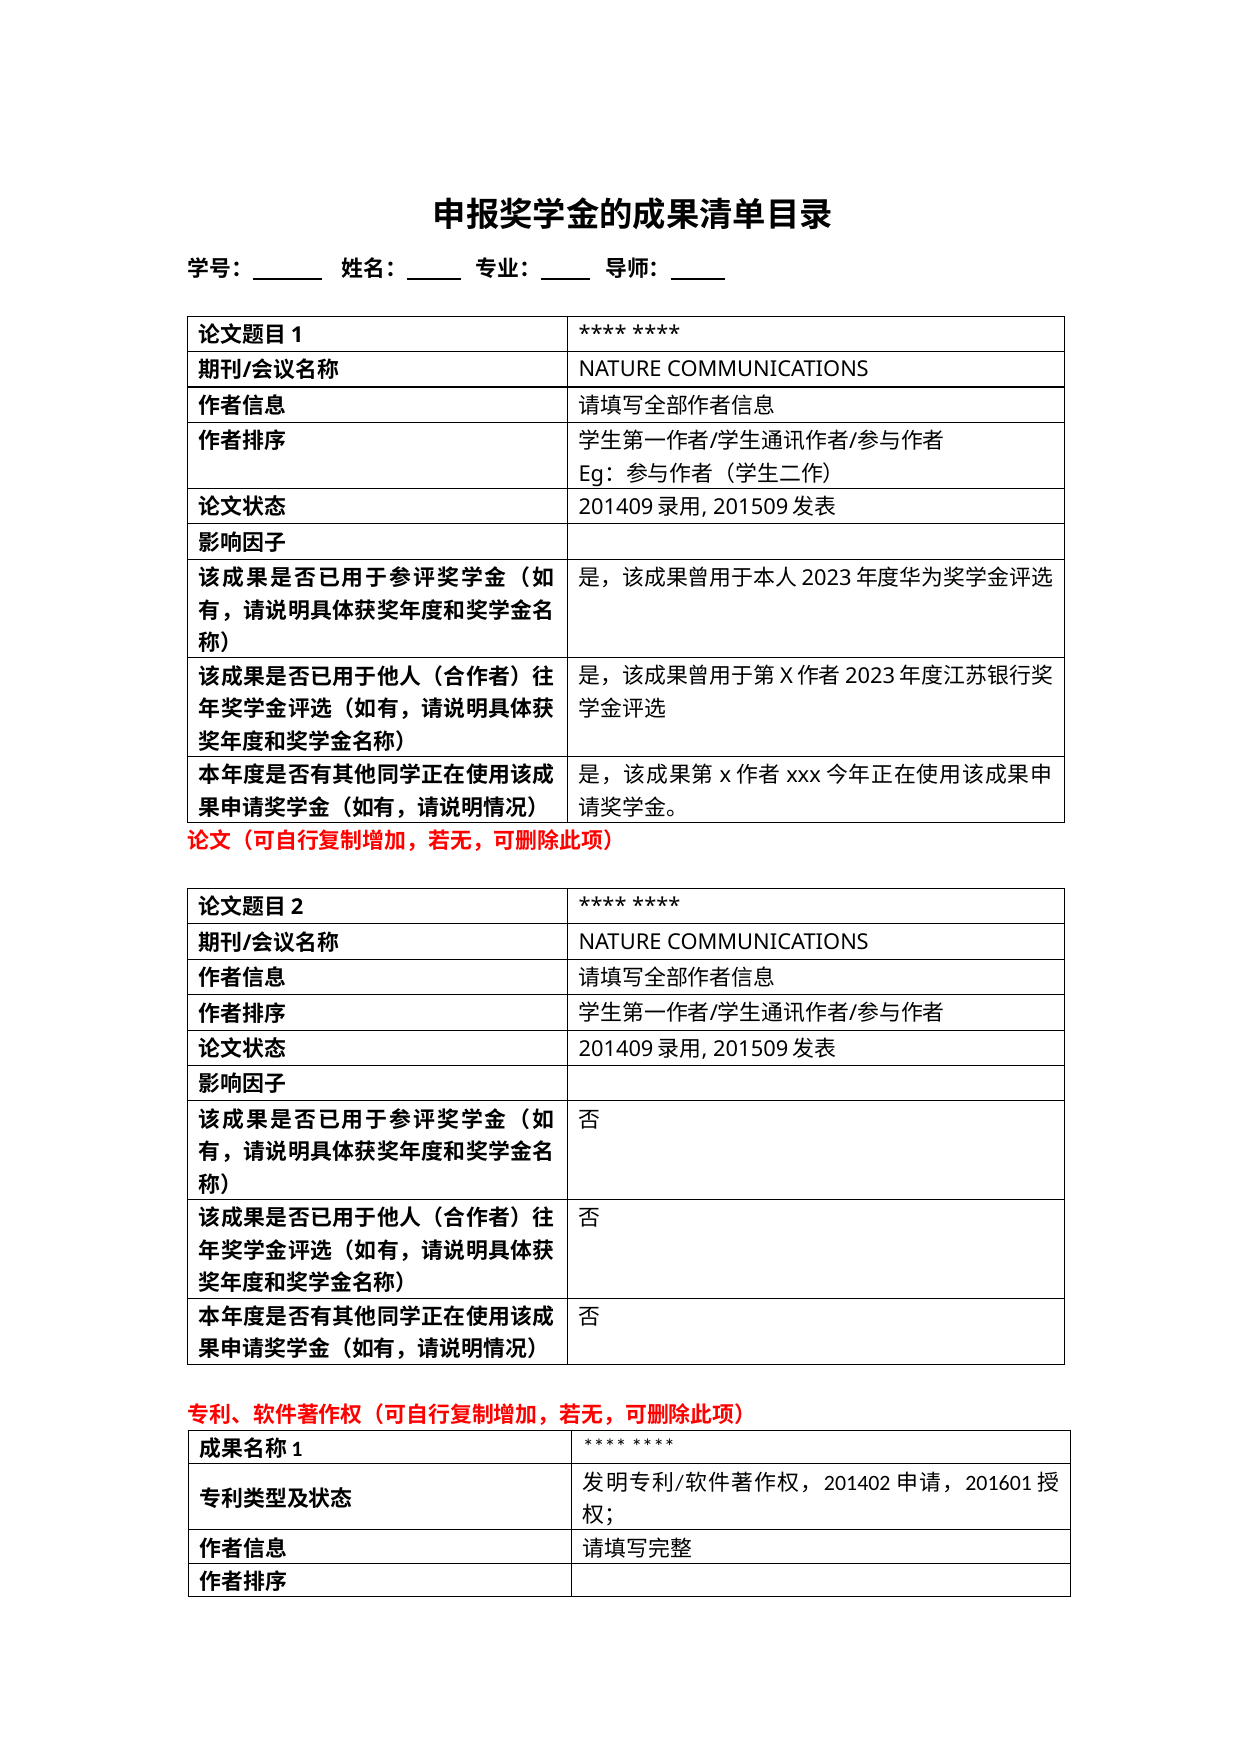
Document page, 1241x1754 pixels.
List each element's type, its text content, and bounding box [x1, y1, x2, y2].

table_cell 作者信息 [188, 388, 567, 422]
table_cell 作者排序 [189, 1564, 571, 1596]
table_cell 是，该成果曾用于第X作者2023年度江苏银行奖学金评选 [568, 658, 1064, 756]
table_cell 学生第一作者/学生通讯作者/参与作者 Eg：参与作者（学生二作） [568, 423, 1064, 488]
table_cell [568, 1066, 1064, 1100]
table_cell 否 [568, 1299, 1064, 1363]
table_cell 发明专利/软件著作权，201402申请，201601授权； [572, 1464, 1070, 1529]
table_cell 201409录用, 201509发表 [568, 1031, 1064, 1065]
table_header **** **** [568, 889, 1064, 923]
table_cell 作者信息 [188, 960, 567, 994]
table_cell [572, 1564, 1070, 1596]
table_cell NATURE COMMUNICATIONS [568, 924, 1064, 959]
table_cell 该成果是否已用于参评奖学金（如有，请说明具体获奖年度和奖学金名称） [188, 1101, 567, 1199]
text 论文（可自行复制增加，若无，可删除此项） [187, 823, 1078, 855]
table_cell 是，该成果第x作者xxx今年正在使用该成果申请奖学金。 [568, 757, 1064, 822]
table_cell 论文状态 [188, 489, 567, 523]
table_cell 论文状态 [188, 1031, 567, 1065]
table_cell 期刊/会议名称 [188, 924, 567, 959]
text 专利、软件著作权（可自行复制增加，若无，可删除此项） [187, 1397, 1078, 1429]
table_header **** **** [568, 317, 1064, 351]
text 学号： 姓名： 专业： 导师： [187, 251, 1078, 283]
table_cell 该成果是否已用于他人（合作者）往年奖学金评选（如有，请说明具体获奖年度和奖学金名称） [188, 1200, 567, 1297]
table_cell 期刊/会议名称 [188, 352, 567, 386]
table_cell 该成果是否已用于参评奖学金（如有，请说明具体获奖年度和奖学金名称） [188, 560, 567, 657]
table_cell 作者信息 [189, 1530, 571, 1563]
table_header 论文题目2 [188, 889, 567, 923]
title 申报奖学金的成果清单目录 [187, 179, 1078, 244]
table_cell 影响因子 [188, 1066, 567, 1100]
table_cell 作者排序 [188, 995, 567, 1029]
table_cell 本年度是否有其他同学正在使用该成果申请奖学金（如有，请说明情况） [188, 757, 567, 822]
table_cell 是，该成果曾用于本人2023年度华为奖学金评选 [568, 560, 1064, 657]
table_cell 201409录用, 201509发表 [568, 489, 1064, 523]
table_cell 否 [568, 1101, 1064, 1199]
table_cell NATURE COMMUNICATIONS [568, 352, 1064, 386]
table_cell 该成果是否已用于他人（合作者）往年奖学金评选（如有，请说明具体获奖年度和奖学金名称） [188, 658, 567, 756]
table_header 成果名称1 [189, 1431, 571, 1463]
table_cell 请填写全部作者信息 [568, 388, 1064, 422]
table_cell 本年度是否有其他同学正在使用该成果申请奖学金（如有，请说明情况） [188, 1299, 567, 1363]
table_cell 学生第一作者/学生通讯作者/参与作者 [568, 995, 1064, 1029]
table_cell 请填写完整 [572, 1530, 1070, 1563]
table_cell 作者排序 [188, 423, 567, 488]
table_header 论文题目1 [188, 317, 567, 351]
table_cell 专利类型及状态 [189, 1464, 571, 1529]
table_cell 否 [568, 1200, 1064, 1297]
table_cell 影响因子 [188, 524, 567, 559]
table_cell [568, 524, 1064, 559]
table_cell 请填写全部作者信息 [568, 960, 1064, 994]
table_header **** **** [572, 1431, 1070, 1463]
